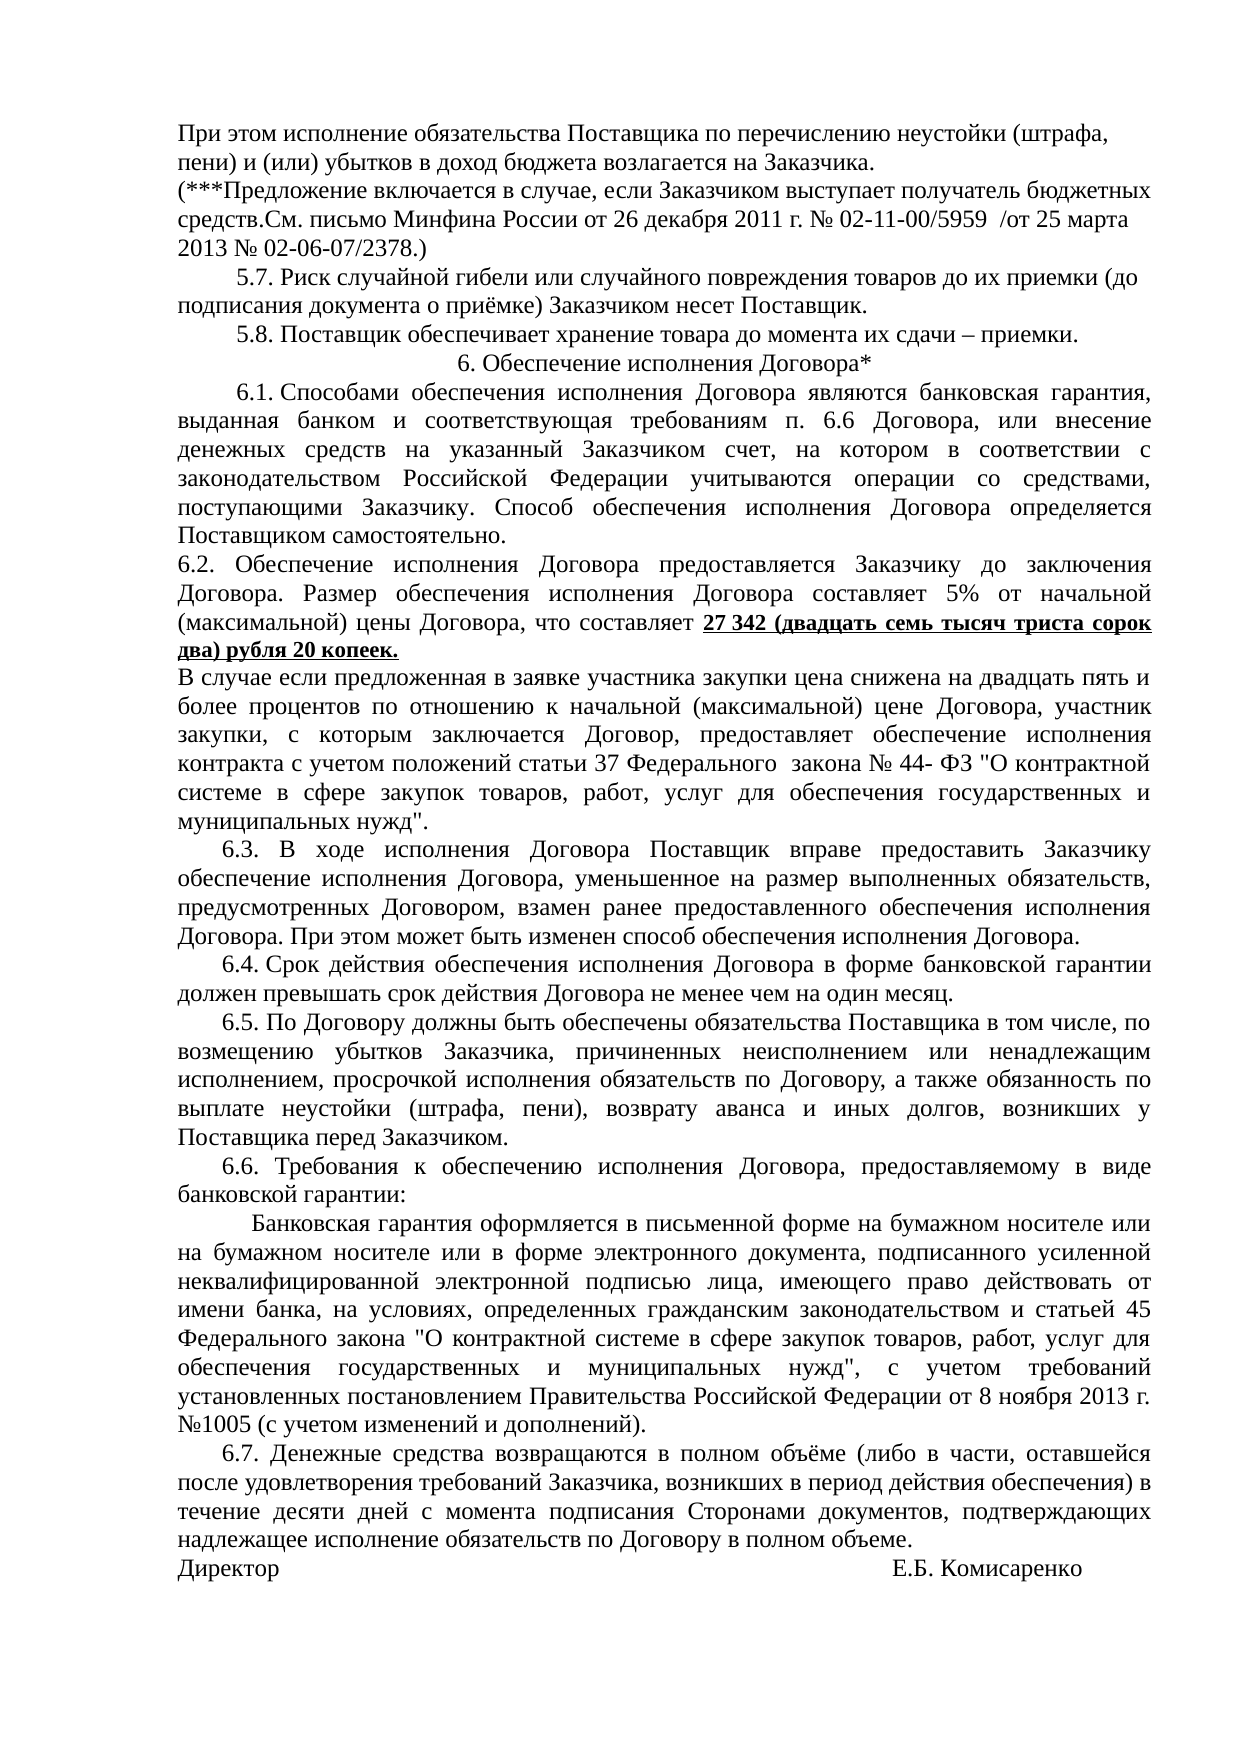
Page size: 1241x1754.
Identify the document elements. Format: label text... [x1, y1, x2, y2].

text 5.8. Поставщик обеспечивает хранение товара до момента их сдачи – приемки. [177, 319, 1152, 348]
text 6. Обеспечение исполнения Договора* [177, 348, 1152, 377]
text 6.3. В ходе исполнения Договора Поставщик вправе предоставить Заказчику обеспечение исполнения Договора, уменьшенное на размер выполненных обязательств, предусмотренных Договором, взамен ранее предоставленного обеспечения исполнения Договора. При этом может быть изменен способ обеспечения исполнения Договора. [177, 834, 1152, 949]
text 5.7. Риск случайной гибели или случайного повреждения товаров до их приемки (до подписания документа о приёмке) Заказчиком несет Поставщик. [177, 262, 1152, 319]
text 6.2. Обеспечение исполнения Договора предоставляется Заказчику до заключения Договора. Размер обеспечения исполнения Договора составляет 5% от начальной (максимальной) цены Договора, что составляет 27 342 (двадцать семь тысяч триста сорок два) рубля 20 копеек. [177, 549, 1152, 662]
text (***Предложение включается в случае, если Заказчиком выступает получатель бюджетных средств.См. письмо Минфина России от 26 декабря 2011 г. № 02-11-00/5959 /от 25 марта 2013 № 02-06-07/2378.) [177, 176, 1152, 262]
text Директор Е.Б. Комисаренко [177, 1553, 1152, 1582]
text 6.6. Требования к обеспечению исполнения Договора, предоставляемому в виде банковской гарантии: [177, 1151, 1152, 1208]
text 6.1. Способами обеспечения исполнения Договора являются банковская гарантия, выданная банком и соответствующая требованиям п. 6.6 Договора, или внесение денежных средств на указанный Заказчиком счет, на котором в соответствии с законодательством Российской Федерации учитываются операции со средствами, поступающими Заказчику. Способ обеспечения исполнения Договора определяется Поставщиком самостоятельно. [177, 377, 1152, 549]
text 6.7. Денежные средства возвращаются в полном объёме (либо в части, оставшейся после удовлетворения требований Заказчика, возникших в период действия обеспечения) в течение десяти дней с момента подписания Сторонами документов, подтверждающих надлежащее исполнение обязательств по Договору в полном объеме. [177, 1438, 1152, 1553]
text При этом исполнение обязательства Поставщика по перечислению неустойки (штрафа, пени) и (или) убытков в доход бюджета возлагается на Заказчика. [177, 118, 1152, 176]
text В случае если предложенная в заявке участника закупки цена снижена на двадцать пять и более процентов по отношению к начальной (максимальной) цене Договора, участник закупки, с которым заключается Договор, предоставляет обеспечение исполнения контракта с учетом положений статьи 37 Федерального закона № 44- ФЗ "О контрактной системе в сфере закупок товаров, работ, услуг для обеспечения государственных и муниципальных нужд". [177, 662, 1152, 834]
text Банковская гарантия оформляется в письменной форме на бумажном носителе или на бумажном носителе или в форме электронного документа, подписанного усиленной неквалифицированной электронной подписью лица, имеющего право действовать от имени банка, на условиях, определенных гражданским законодательством и статьей 45 Федерального закона "О контрактной системе в сфере закупок товаров, работ, услуг для обеспечения государственных и муниципальных нужд", с учетом требований установленных постановлением Правительства Российской Федерации от 8 ноября 2013 г. №1005 (с учетом изменений и дополнений). [177, 1208, 1152, 1438]
text 6.5. По Договору должны быть обеспечены обязательства Поставщика в том числе, по возмещению убытков Заказчика, причиненных неисполнением или ненадлежащим исполнением, просрочкой исполнения обязательств по Договору, а также обязанность по выплате неустойки (штрафа, пени), возврату аванса и иных долгов, возникших у Поставщика перед Заказчиком. [177, 1007, 1152, 1151]
text 6.4. Срок действия обеспечения исполнения Договора в форме банковской гарантии должен превышать срок действия Договора не менее чем на один месяц. [177, 949, 1152, 1007]
